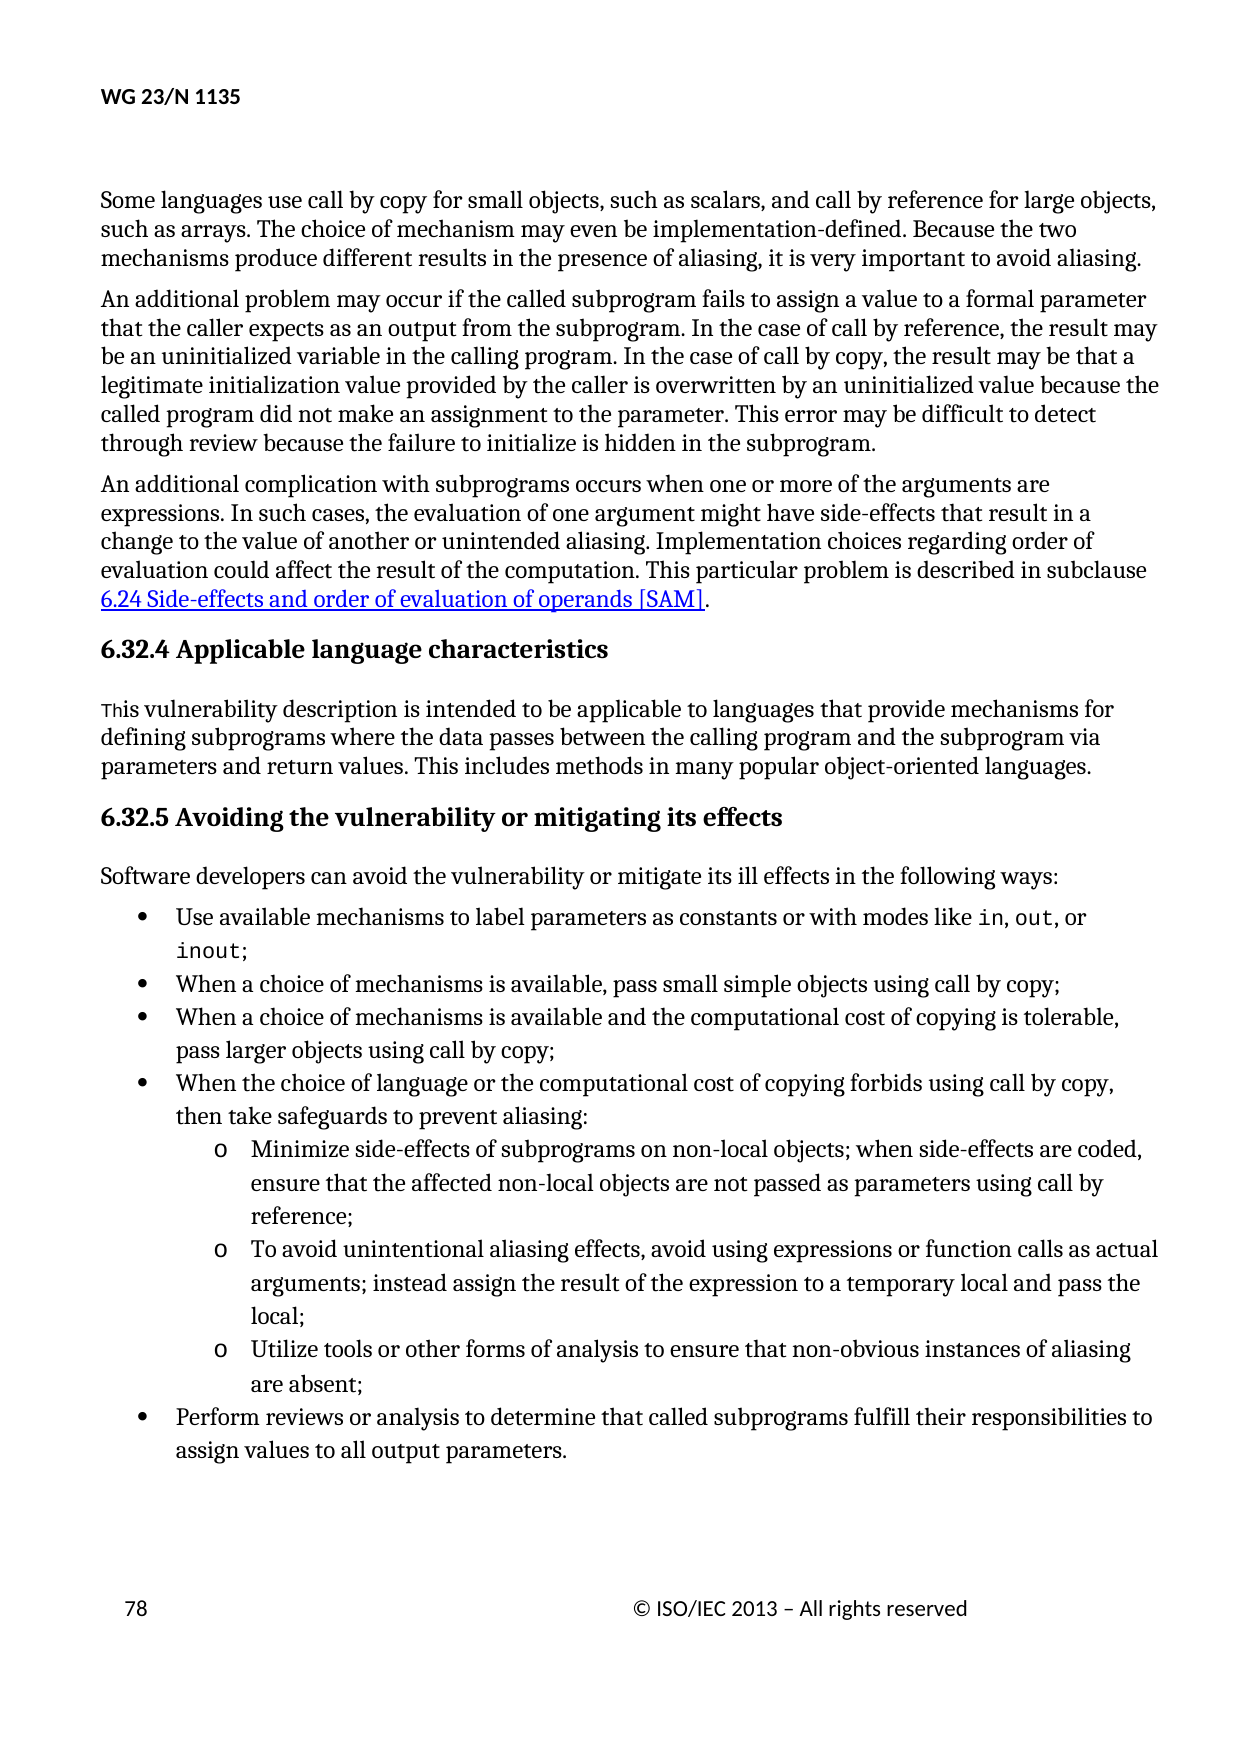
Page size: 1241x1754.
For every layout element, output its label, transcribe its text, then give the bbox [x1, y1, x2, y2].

list Perform reviews or analysis to determine that called subprograms fulfill their responsibilities to assign values to all output parameters. [138, 1403, 1164, 1464]
list Utilize tools or other forms of analysis to ensure that non-obvious instances of aliasing are absent; [213, 1335, 1164, 1398]
list When a choice of mechanisms is available, pass small simple objects using call by copy; [138, 969, 1164, 998]
subtitle 6.32.5 Avoiding the vulnerability or mitigating its effects [101, 802, 1164, 833]
subtitle 6.32.4 Applicable language characteristics [101, 634, 1164, 666]
list When a choice of mechanisms is available and the computational cost of copying is tolerable, pass larger objects using call by copy; [138, 1003, 1164, 1064]
list Minimize side-effects of subprograms on non-local objects; when side-effects are coded, ensure that the affected non-local objects are not passed as parameters using call by reference; [213, 1135, 1164, 1231]
text An additional complication with subprograms occurs when one or more of the arguments are expressions. In such cases, the evaluation of one argument might have side-effects that result in a change to the value of another or unintended aliasing. Implementation choices regarding order of evaluation could affect the result of the computation. This particular problem is described in subclause 6.24 Side-effects and order of evaluation of operands [SAM]. [101, 470, 1164, 613]
text This vulnerability description is intended to be applicable to languages that provide mechanisms for defining subprograms where the data passes between the calling program and the subprogram via parameters and return values. This includes methods in many popular object-oriented languages. [101, 694, 1164, 781]
list Use available mechanisms to label parameters as constants or with modes like in, out, or inout; [138, 903, 1164, 965]
list When the choice of language or the computational cost of copying forbids using call by copy, then take safeguards to prevent aliasing: [138, 1069, 1164, 1130]
text An additional problem may occur if the called subprogram fails to assign a value to a formal parameter that the caller expects as an output from the subprogram. In the case of call by reference, the result may be an uninitialized variable in the calling program. In the case of call by copy, the result may be that a legitimate initialization value provided by the caller is overwritten by an uninitialized value because the called program did not make an assignment to the parameter. This error may be difficult to detect through review because the failure to initialize is hidden in the subprogram. [101, 285, 1164, 457]
list To avoid unintentional aliasing effects, avoid using expressions or function calls as actual arguments; instead assign the result of the expression to a temporary local and pass the local; [213, 1235, 1164, 1331]
text Software developers can avoid the vulnerability or mitigate its ill effects in the following ways: [101, 862, 1164, 890]
text Some languages use call by copy for small objects, such as scalars, and call by reference for large objects, such as arrays. The choice of mechanism may even be implementation-defined. Because the two mechanisms produce different results in the presence of aliasing, it is very important to avoid aliasing. [101, 186, 1164, 272]
